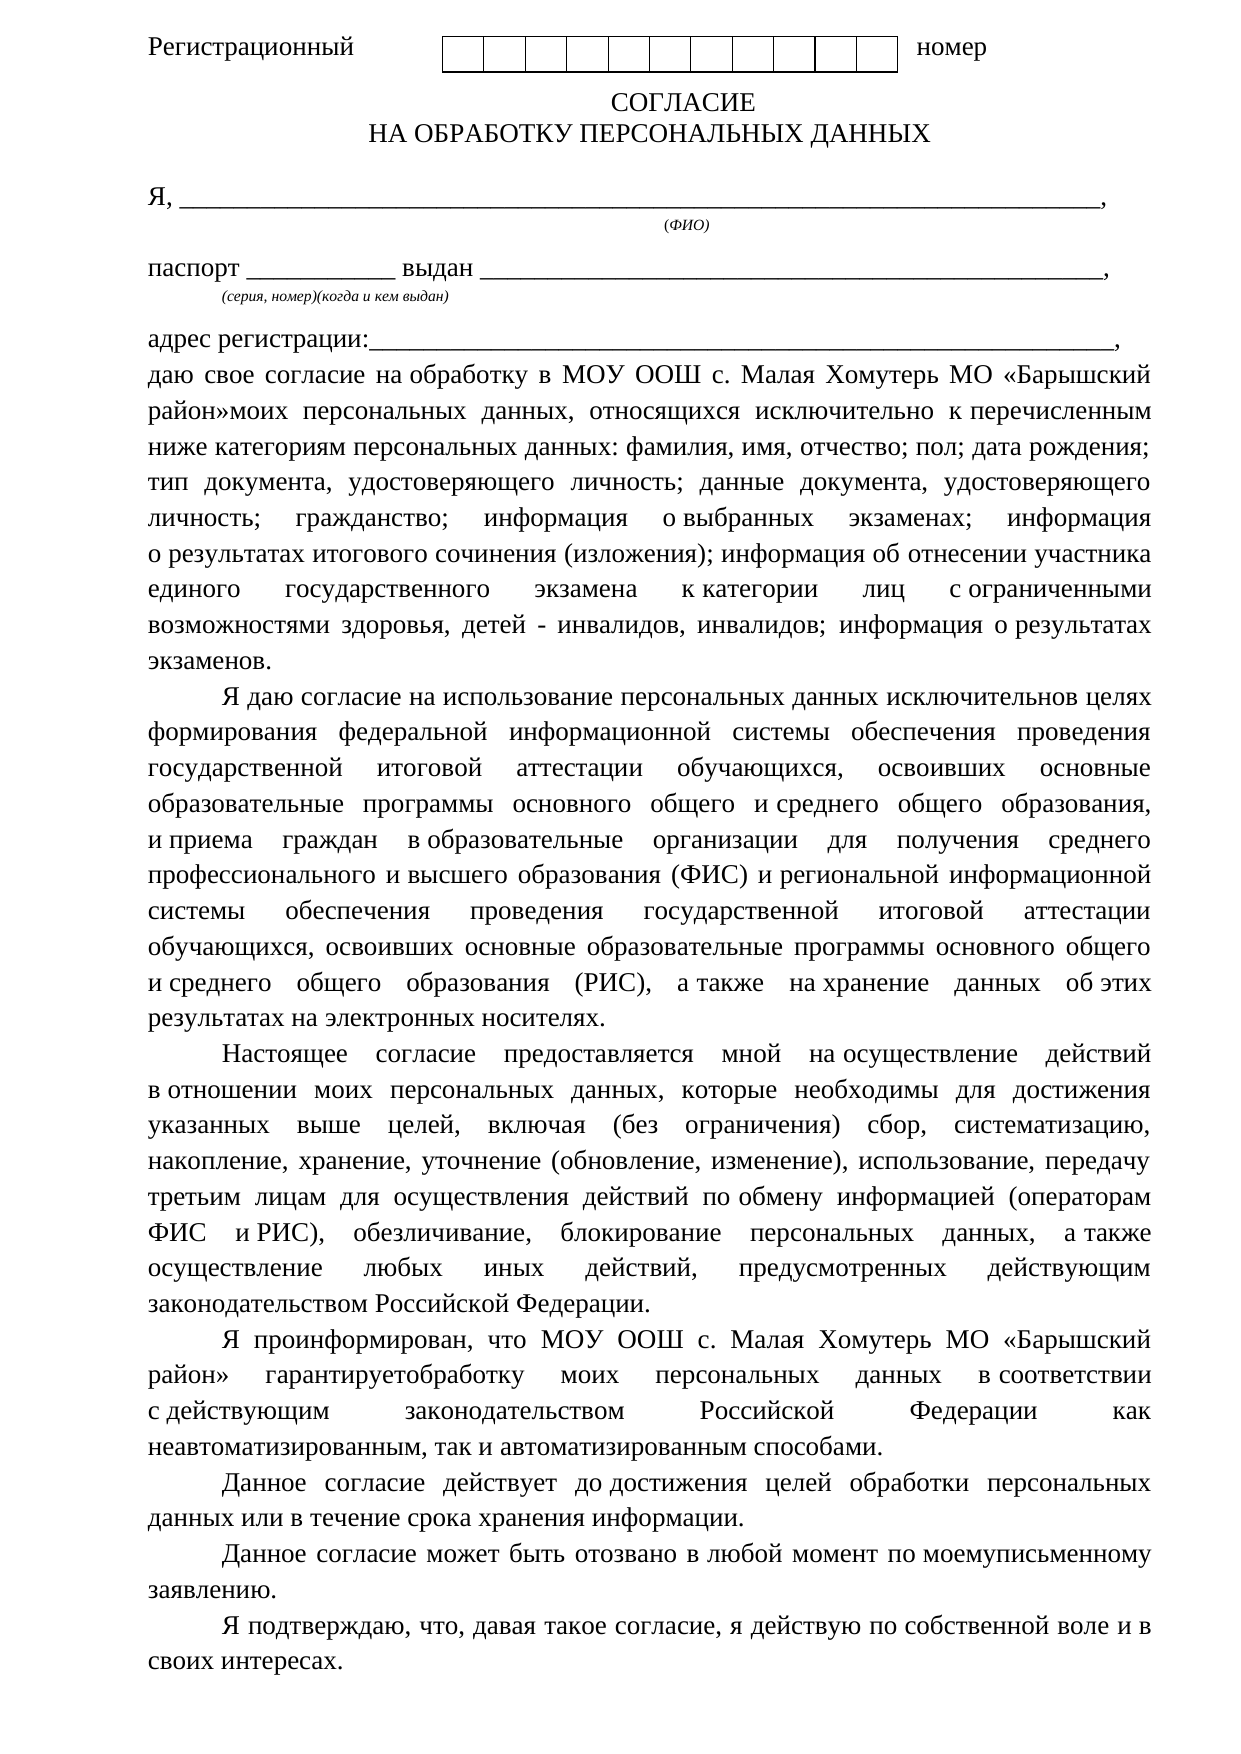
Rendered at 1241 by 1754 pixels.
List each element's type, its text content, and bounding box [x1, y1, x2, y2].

text Настоящее согласие предоставляется мной на осуществление действий в отношении моих персональных данных, которые необходимы для достижения указанных выше целей, включая (без ограничения) сбор, систематизацию, накопление, хранение, уточнение (обновление, изменение), использование, передачу третьим лицам для осуществления действий по обмену информацией (операторам ФИС и РИС), обезличивание, блокирование персональных данных, а также осуществление любых иных действий, предусмотренных действующим законодательством Российской Федерации. [148, 1037, 1152, 1318]
text адрес регистрации:_______________________________________________________, [148, 322, 1152, 354]
table_header [857, 37, 897, 71]
table_header [443, 37, 483, 71]
table_header [650, 37, 690, 71]
text (серия, номер)(когда и кем выдан) [148, 287, 1152, 318]
table_header [526, 37, 566, 71]
text Я даю согласие на использование персональных данных исключительнов целях формирования федеральной информационной системы обеспечения проведения государственной итоговой аттестации обучающихся, освоивших основные образовательные программы основного общего и среднего общего образования, и приема граждан в образовательные организации для получения среднего профессионального и высшего образования (ФИС) и региональной информационной системы обеспечения проведения государственной итоговой аттестации обучающихся, освоивших основные образовательные программы основного общего и среднего общего образования (РИС), а также на хранение данных об этих результатах на электронных носителях. [148, 680, 1152, 1032]
text даю свое согласие на обработку в МОУ ООШ с. Малая Хомутерь МО «Барышский район»моих персональных данных, относящихся исключительно к перечисленным ниже категориям персональных данных: фамилия, имя, отчество; пол; дата рождения; тип документа, удостоверяющего личность; данные документа, удостоверяющего личность; гражданство; информация о выбранных экзаменах; информация о результатах итогового сочинения (изложения); информация об отнесении участника единого государственного экзамена к категории лиц с ограниченными возможностями здоровья, детей - инвалидов, инвалидов; информация о результатах экзаменов. [148, 358, 1152, 675]
text Данное согласие действует до достижения целей обработки персональных данных или в течение срока хранения информации. [148, 1466, 1152, 1533]
table_header [733, 37, 773, 71]
text Я подтверждаю, что, давая такое согласие, я действую по собственной воле и в своих интересах. [148, 1609, 1152, 1676]
table_header [774, 37, 814, 71]
text СОГЛАСИЕ НА ОБРАБОТКУ ПЕРСОНАЛЬНЫХ ДАННЫХ [148, 86, 1152, 148]
text паспорт ___________ выдан ______________________________________________, [148, 251, 1152, 282]
text Данное согласие может быть отозвано в любой момент по моемуписьменному заявлению. [148, 1537, 1152, 1604]
text (ФИО) [148, 215, 1152, 246]
table_header [484, 37, 525, 71]
table_header [567, 37, 608, 71]
text Я, ____________________________________________________________________, [148, 179, 1152, 211]
text Регистрационный номер [148, 29, 1152, 61]
table_header [691, 37, 732, 71]
table_header [816, 37, 856, 71]
text Я проинформирован, что МОУ ООШ с. Малая Хомутерь МО «Барышский район» гарантируетобработку моих персональных данных в соответствии с действующим законодательством Российской Федерации как неавтоматизированным, так и автоматизированным способами. [148, 1323, 1152, 1461]
table_header [609, 37, 649, 71]
